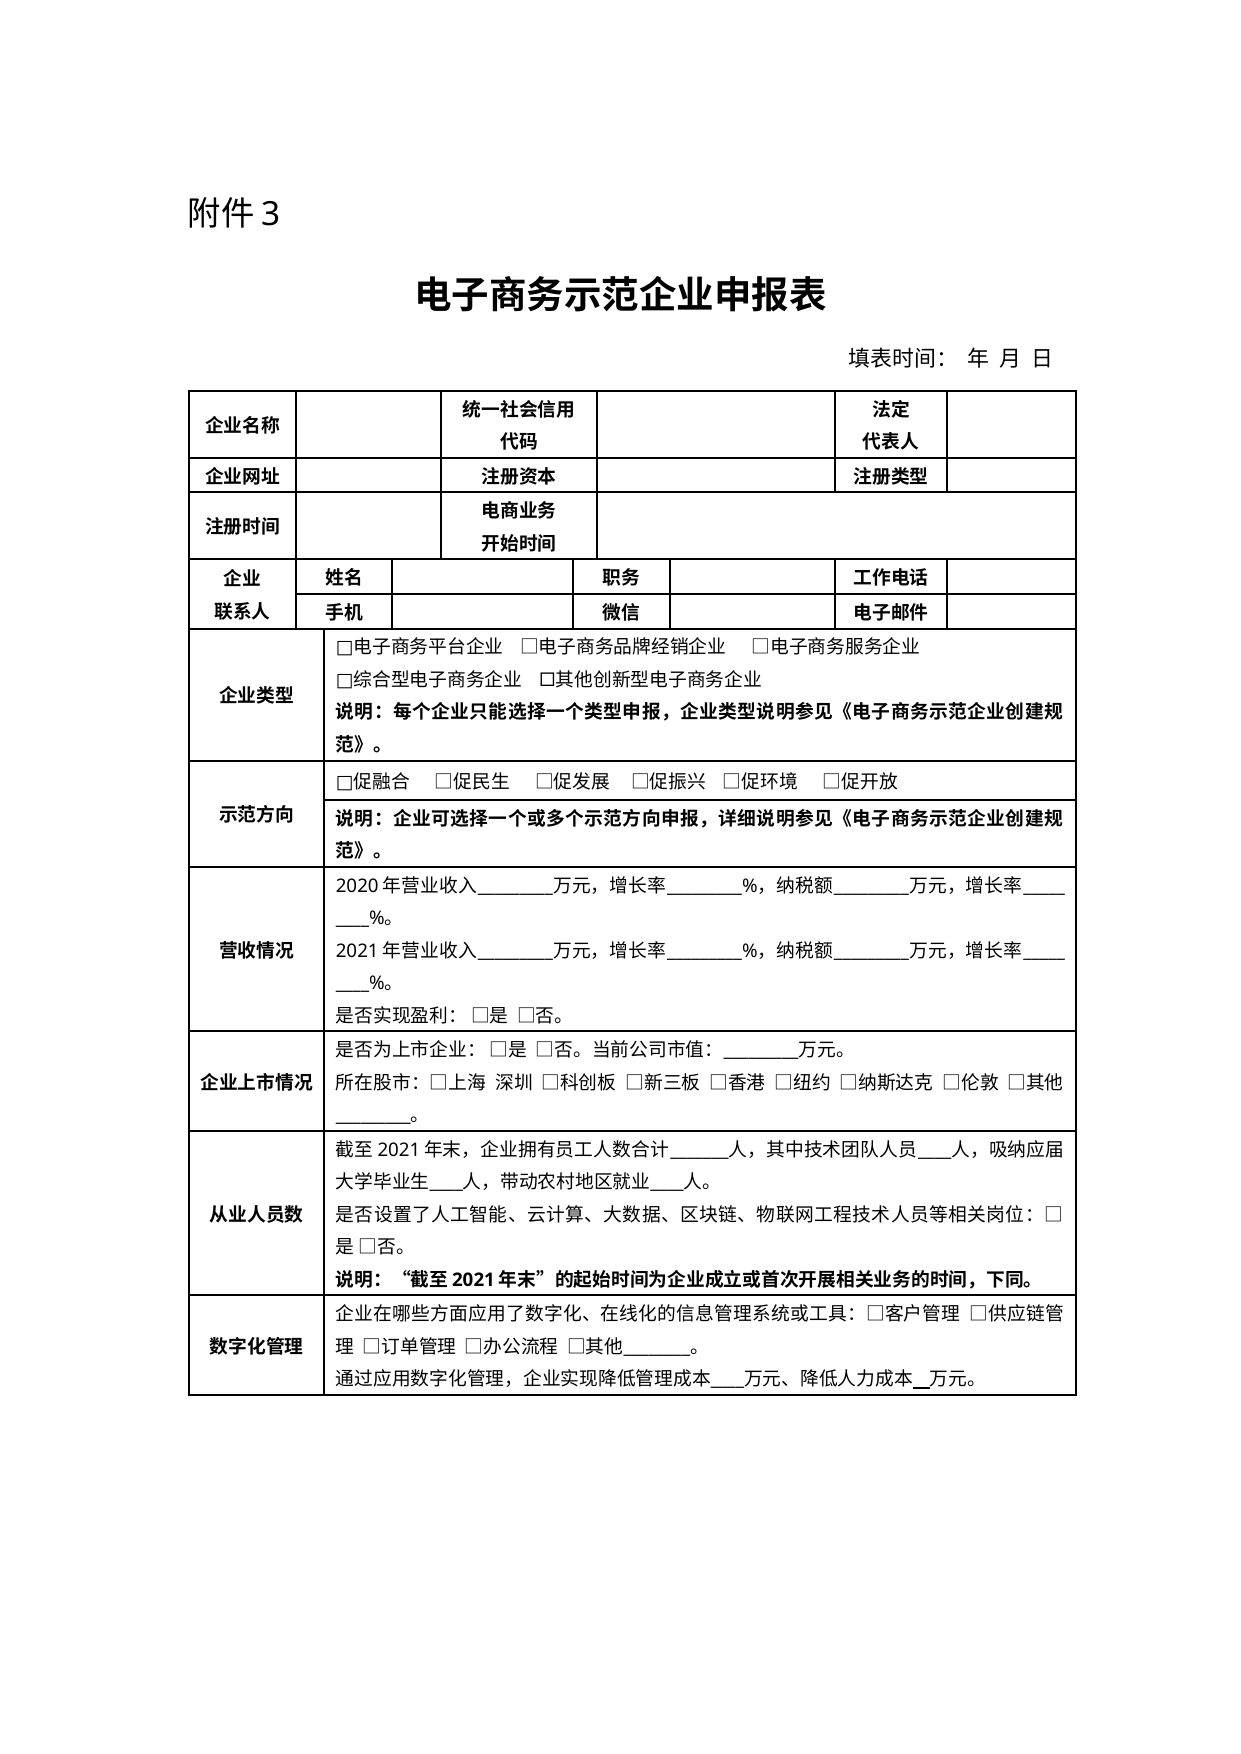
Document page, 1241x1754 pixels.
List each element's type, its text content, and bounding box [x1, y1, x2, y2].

table_cell 企业上市情况 [190, 1032, 323, 1130]
table_cell 从业人员数 [190, 1132, 323, 1294]
table_cell 营收情况 [190, 868, 323, 1030]
table_cell [671, 595, 834, 627]
table_header 统一社会信用 代码 [442, 392, 596, 457]
table_header [948, 392, 1075, 457]
table_cell [393, 595, 572, 627]
text 填表时间： 年 月 日 [187, 341, 1053, 373]
table_cell 姓名 [297, 560, 391, 593]
table_cell 企业网址 [190, 459, 295, 491]
table_cell □电子商务平台企业 □电子商务品牌经销企业 □电子商务服务企业 □综合型电子商务企业 其他创新型电子商务企业 说明：每个企业只能选择一个类型申报，企业类型说明参见《电子商务示范企业创建规范》。 [325, 630, 1075, 759]
table_cell 截至2021年末，企业拥有员工人数合计_______人，其中技术团队人员____人，吸纳应届大学毕业生____人，带动农村地区就业____人。 是否设置了人工智能、云计算、大数据、区块链、物联网工程技术人员等相关岗位：□是 □否。 说明：“截至2021年末”的起始时间为企业成立或首次开展相关业务的时间，下同。 [325, 1132, 1075, 1294]
table_header [598, 392, 834, 457]
table_cell 企业 联系人 [190, 560, 295, 627]
table_cell □促融合 □促民生 □促发展 □促振兴 □促环境 □促开放 [325, 762, 1075, 798]
table_cell [297, 459, 440, 491]
table_cell 职务 [574, 560, 669, 593]
table_cell [598, 459, 834, 491]
table_cell [671, 560, 834, 593]
table_cell 企业在哪些方面应用了数字化、在线化的信息管理系统或工具：□客户管理 □供应链管理 □订单管理 □办公流程 □其他________。 通过应用数字化管理，企业实现降低管理成本____万元、降低人力成本 万元。 [325, 1296, 1075, 1394]
table_cell 手机 [297, 595, 391, 627]
table_cell [598, 493, 1075, 558]
table_cell 数字化管理 [190, 1296, 323, 1394]
table_cell [948, 560, 1075, 593]
table_cell [948, 459, 1075, 491]
text 附件3 [187, 178, 1053, 243]
table_cell 工作电话 [836, 560, 946, 593]
table_cell 注册类型 [836, 459, 946, 491]
table_cell 注册时间 [190, 493, 295, 558]
table_cell [393, 560, 572, 593]
table_cell 电子邮件 [836, 595, 946, 627]
table_cell [297, 493, 440, 558]
text 电子商务示范企业申报表 [187, 259, 1053, 324]
table_header 企业名称 [190, 392, 295, 457]
table_cell 企业类型 [190, 630, 323, 759]
table_cell 注册资本 [442, 459, 596, 491]
table_cell 是否为上市企业： □是 □否。当前公司市值：_________万元。 所在股市：□上海 深圳 □科创板 □新三板 □香港 □纽约 □纳斯达克 □伦敦 □其他_________。 [325, 1032, 1075, 1130]
table_cell 说明：企业可选择一个或多个示范方向申报，详细说明参见《电子商务示范企业创建规范》。 [325, 801, 1075, 866]
table_header 法定 代表人 [836, 392, 946, 457]
table_cell [948, 595, 1075, 627]
table_cell 示范方向 [190, 762, 323, 866]
table_cell 电商业务 开始时间 [442, 493, 596, 558]
table_cell 2020年营业收入_________万元，增长率_________%，纳税额_________万元，增长率_________%。 2021年营业收入_________万元，增长率_________%，纳税额_________万元，增长率_________%。 是否实现盈利： □是 □否。 [325, 868, 1075, 1030]
table_header [297, 392, 440, 457]
table_cell 微信 [574, 595, 669, 627]
